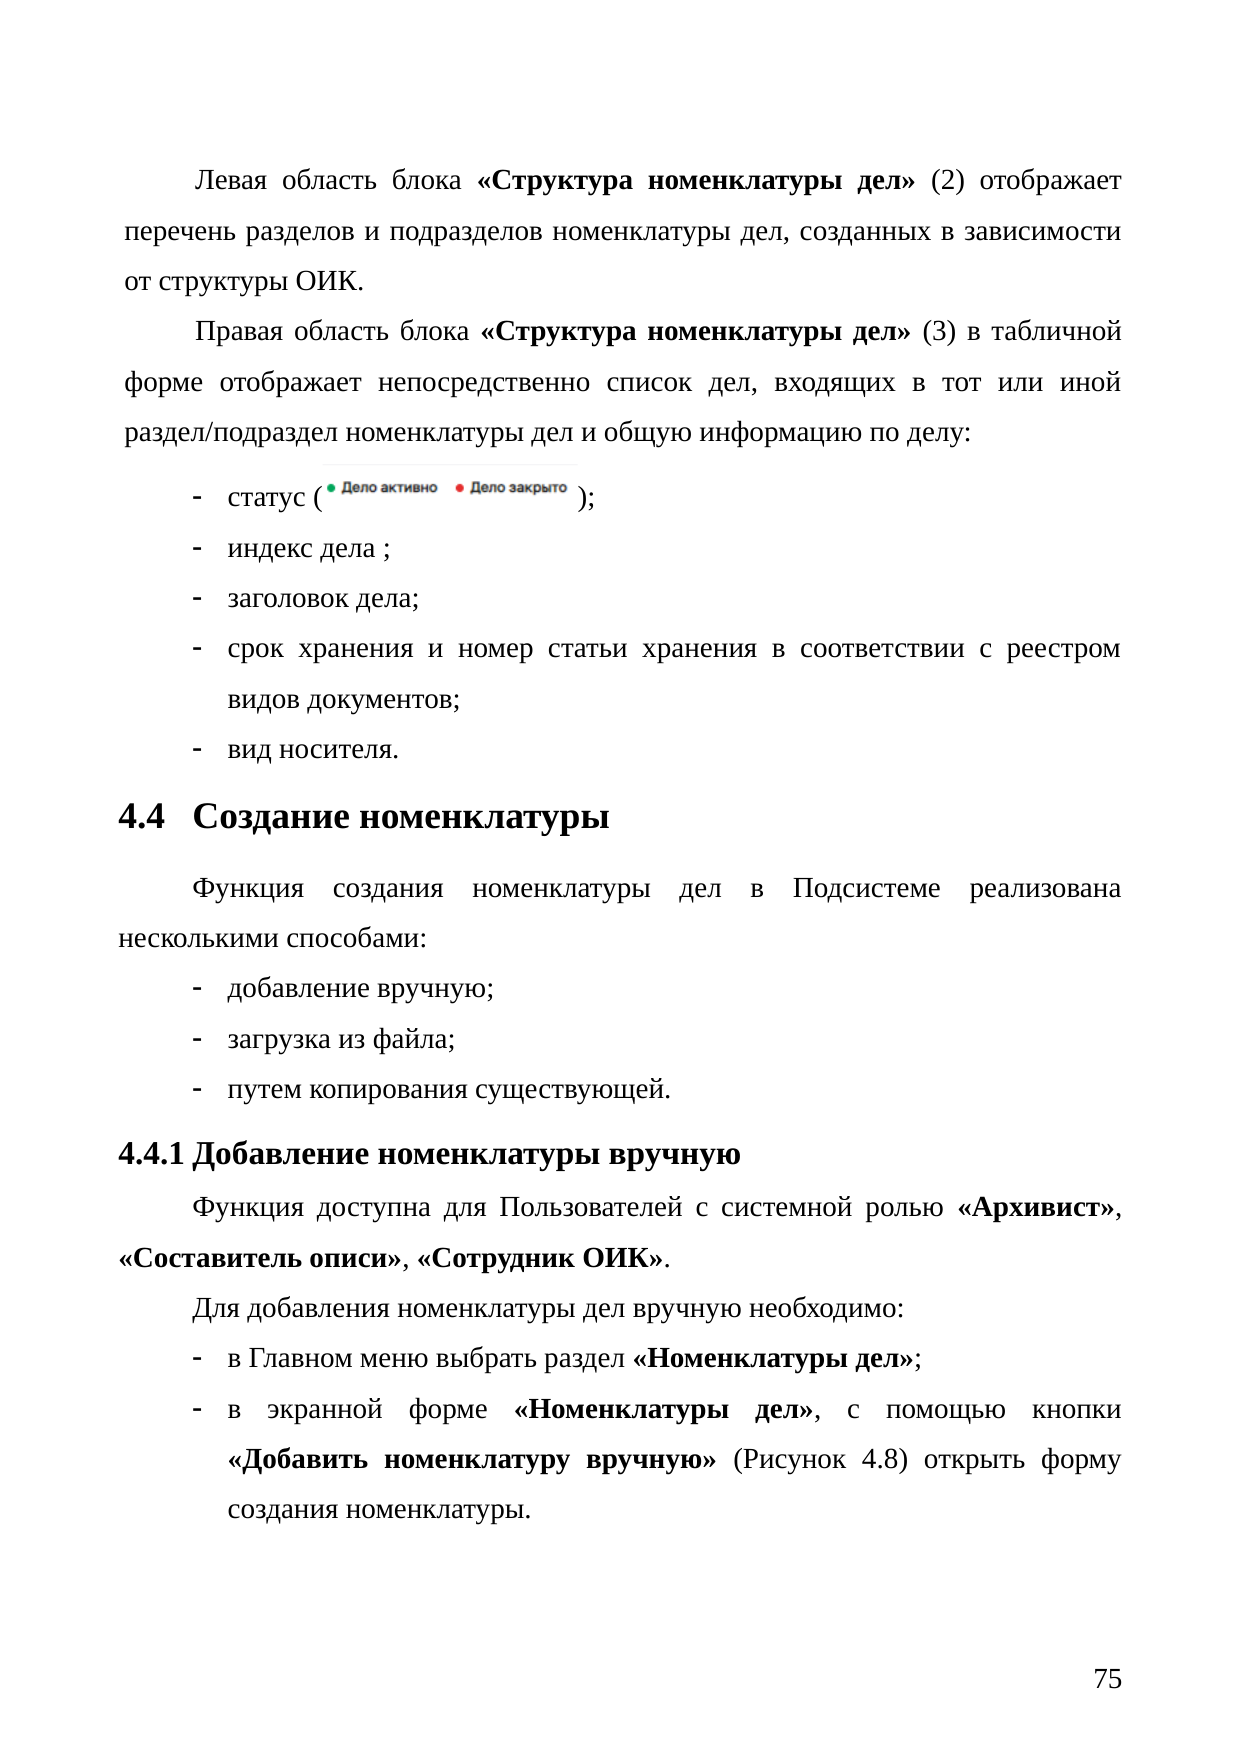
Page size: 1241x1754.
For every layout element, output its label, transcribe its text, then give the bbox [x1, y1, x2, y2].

text Функция создания номенклатуры дел в Подсистеме реализована несколькими способами: [118, 870, 1122, 954]
text Правая область блока «Структура номенклатуры дел» (3) в табличной форме отображает непосредственно список дел, входящих в тот или иной раздел/подраздел номенклатуры дел и общую информацию по делу: [124, 313, 1122, 447]
list индекс дела ; [192, 530, 1122, 563]
picture [322, 464, 578, 507]
list путем копирования существующей. [192, 1071, 1122, 1105]
text Создание номенклатуры [118, 793, 1122, 837]
text Функция доступна для Пользователей с системной ролью «Архивист», «Составитель описи», «Сотрудник ОИК». [118, 1189, 1122, 1273]
text Левая область блока «Структура номенклатуры дел» (2) отображает перечень разделов и подразделов номенклатуры дел, созданных в зависимости от структуры ОИК. [124, 162, 1122, 297]
list срок хранения и номер статьи хранения в соответствии с реестром видов документов; [192, 631, 1122, 714]
list заголовок дела; [192, 580, 1122, 614]
list в Главном меню выбрать раздел «Номенклатуры дел»; [192, 1340, 1122, 1374]
list добавление вручную; [192, 971, 1122, 1004]
list в экранной форме «Номенклатуры дел», с помощью кнопки «Добавить номенклатуру вручную» (Рисунок 4.8) открыть форму создания номенклатуры. [192, 1391, 1122, 1525]
list вид носителя. [192, 731, 1122, 765]
text Для добавления номенклатуры дел вручную необходимо: [118, 1290, 1122, 1323]
text Добавление номенклатуры вручную [118, 1133, 1122, 1172]
list загрузка из файла; [192, 1021, 1122, 1054]
list статус (); [192, 464, 1122, 513]
